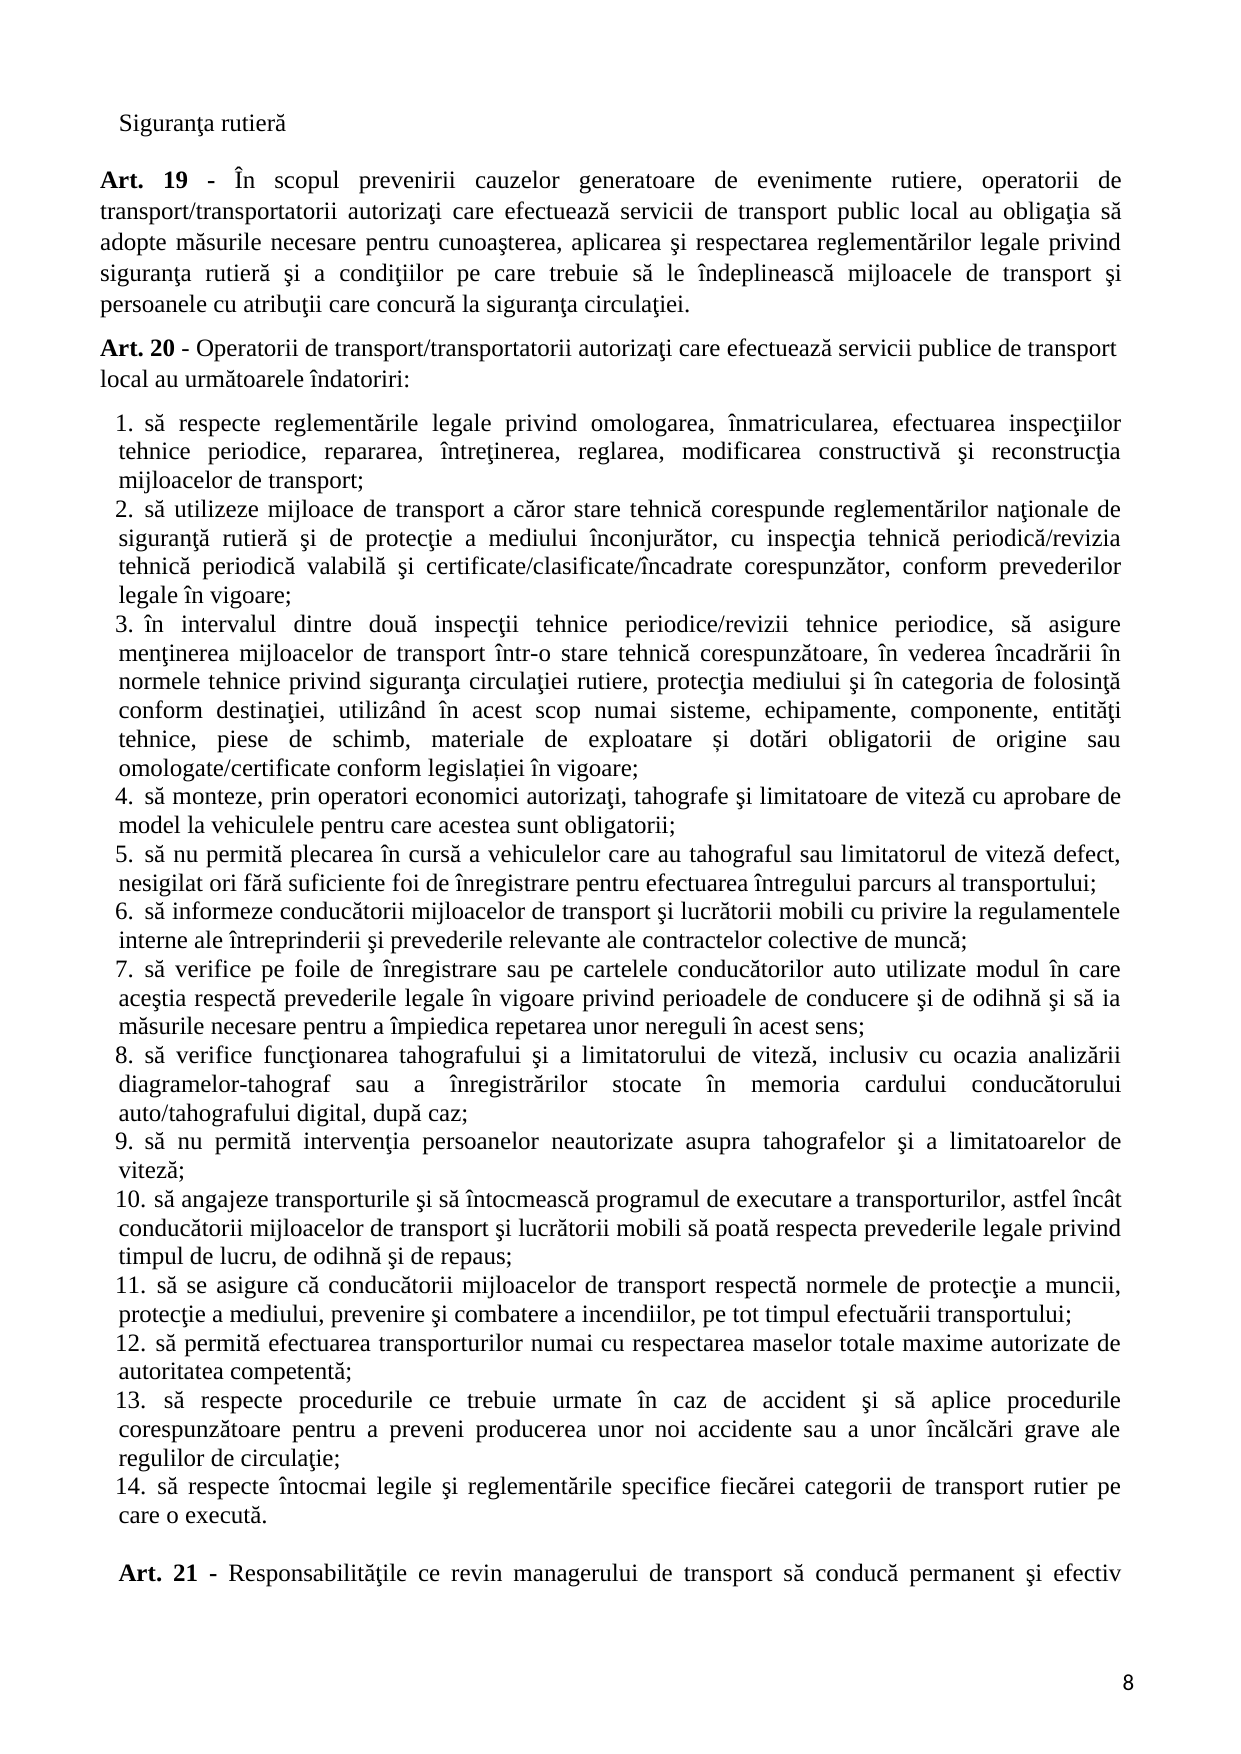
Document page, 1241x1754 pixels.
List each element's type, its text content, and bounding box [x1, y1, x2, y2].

list să respecte procedurile ce trebuie urmate în caz de accident şi să aplice procedurile corespunzătoare pentru a preveni producerea unor noi accidente sau a unor încălcări grave ale regulilor de circulaţie; [115, 1385, 1122, 1471]
list să informeze conducătorii mijloacelor de transport şi lucrătorii mobili cu privire la regulamentele interne ale întreprinderii şi prevederile relevante ale contractelor colective de muncă; [115, 896, 1122, 954]
list să permită efectuarea transporturilor numai cu respectarea maselor totale maxime autorizate de autoritatea competentă; [115, 1328, 1122, 1385]
list să respecte reglementările legale privind omologarea, înmatricularea, efectuarea inspecţiilor tehnice periodice, repararea, întreţinerea, reglarea, modificarea constructivă şi reconstrucţia mijloacelor de transport; [115, 408, 1122, 494]
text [118, 1558, 1122, 1586]
text Art. 20 - Operatorii de transport/transportatorii autorizaţi care efectuează servicii publice de transport local au următoarele îndatoriri: [100, 333, 1122, 393]
list să verifice funcţionarea tahografului şi a limitatorului de viteză, inclusiv cu ocazia analizării diagramelor-tahograf sau a înregistrărilor stocate în memoria cardului conducătorului auto/tahografului digital, după caz; [115, 1040, 1122, 1126]
list în intervalul dintre două inspecţii tehnice periodice/revizii tehnice periodice, să asigure menţinerea mijloacelor de transport într-o stare tehnică corespunzătoare, în vederea încadrării în normele tehnice privind siguranţa circulaţiei rutiere, protecţia mediului şi în categoria de folosinţă conform destinaţiei, utilizând în acest scop numai sisteme, echipamente, componente, entităţi tehnice, piese de schimb, materiale de exploatare și dotări obligatorii de origine sau omologate/certificate conform legislației în vigoare; [115, 609, 1122, 781]
list să se asigure că conducătorii mijloacelor de transport respectă normele de protecţie a muncii, protecţie a mediului, prevenire şi combatere a incendiilor, pe tot timpul efectuării transportului; [115, 1270, 1122, 1328]
list să utilizeze mijloace de transport a căror stare tehnică corespunde reglementărilor naţionale de siguranţă rutieră şi de protecţie a mediului înconjurător, cu inspecţia tehnică periodică/revizia tehnică periodică valabilă şi certificate/clasificate/încadrate corespunzător, conform prevederilor legale în vigoare; [115, 494, 1122, 609]
text Siguranţa rutieră [100, 108, 1134, 137]
list să monteze, prin operatori economici autorizaţi, tahografe şi limitatoare de viteză cu aprobare de model la vehiculele pentru care acestea sunt obligatorii; [115, 781, 1122, 839]
list să angajeze transporturile şi să întocmească programul de executare a transporturilor, astfel încât conducătorii mijloacelor de transport şi lucrătorii mobili să poată respecta prevederile legale privind timpul de lucru, de odihnă şi de repaus; [115, 1184, 1122, 1270]
text Art. 19 - În scopul prevenirii cauzelor generatoare de evenimente rutiere, operatorii de transport/transportatorii autorizaţi care efectuează servicii de transport public local au obligaţia să adopte măsurile necesare pentru cunoaşterea, aplicarea şi respectarea reglementărilor legale privind siguranţa rutieră şi a condiţiilor pe care trebuie să le îndeplinească mijloacele de transport şi persoanele cu atribuţii care concură la siguranţa circulaţiei. [100, 165, 1122, 318]
list să nu permită intervenţia persoanelor neautorizate asupra tahografelor şi a limitatoarelor de viteză; [115, 1126, 1122, 1184]
list să nu permită plecarea în cursă a vehiculelor care au tahograful sau limitatorul de viteză defect, nesigilat ori fără suficiente foi de înregistrare pentru efectuarea întregului parcurs al transportului; [115, 839, 1122, 896]
list să verifice pe foile de înregistrare sau pe cartelele conducătorilor auto utilizate modul în care aceştia respectă prevederile legale în vigoare privind perioadele de conducere şi de odihnă şi să ia măsurile necesare pentru a împiedica repetarea unor nereguli în acest sens; [115, 954, 1122, 1040]
list să respecte întocmai legile şi reglementările specifice fiecărei categorii de transport rutier pe care o execută. [115, 1471, 1122, 1529]
